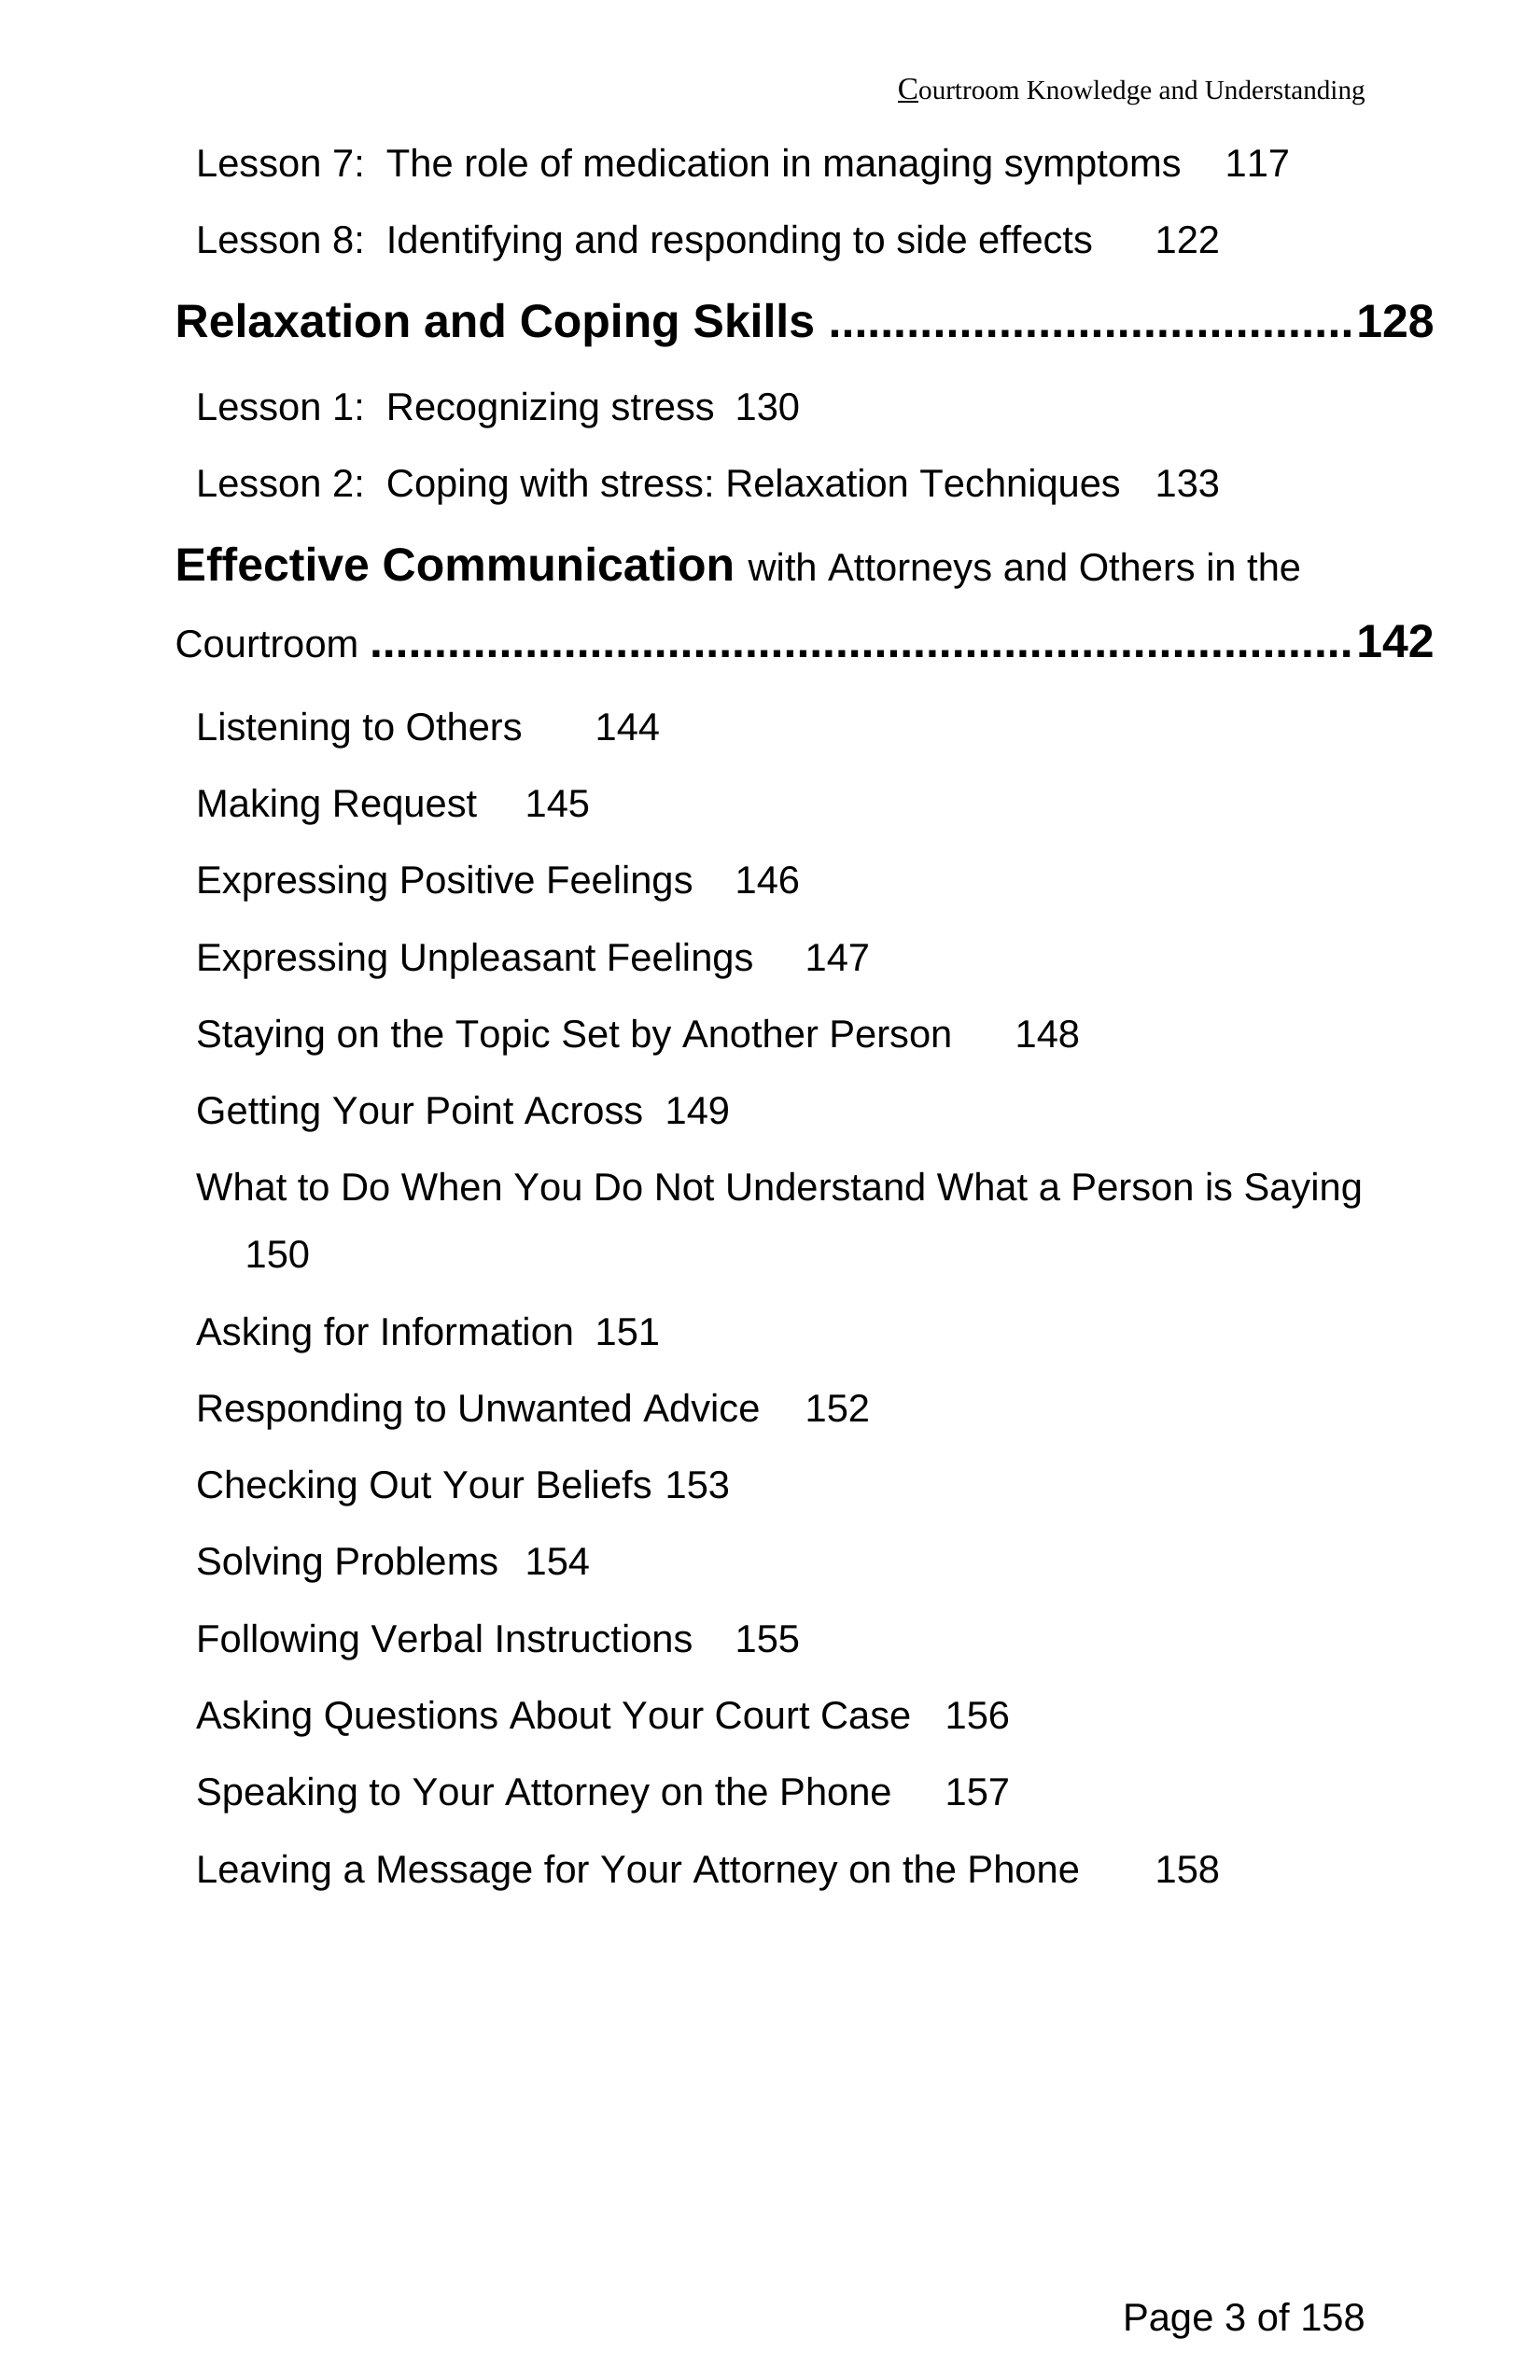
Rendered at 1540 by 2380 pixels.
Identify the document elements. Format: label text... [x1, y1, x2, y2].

text Following Verbal Instructions 155 [196, 1616, 1365, 1660]
text Making Request 145 [196, 780, 1365, 825]
text Lesson 2: Coping with stress: Relaxation Techniques 133 [196, 460, 1365, 505]
text What to Do When You Do Not Understand What a Person is Saying 150 [196, 1165, 1365, 1276]
text Lesson 1: Recognizing stress 130 [196, 384, 1365, 428]
text Solving Problems 154 [196, 1539, 1365, 1584]
text Effective Communication with Attorneys and Others in the Courtroom 142 [175, 538, 1365, 667]
text Relaxation and Coping Skills 128 [175, 293, 1365, 347]
text Lesson 8: Identifying and responding to side effects 122 [196, 217, 1365, 261]
text Asking Questions About Your Court Case 156 [196, 1692, 1365, 1737]
text Checking Out Your Beliefs 153 [196, 1462, 1365, 1506]
text Staying on the Topic Set by Another Person 148 [196, 1011, 1365, 1056]
text Expressing Positive Feelings 146 [196, 857, 1365, 902]
text Speaking to Your Attorney on the Phone 157 [196, 1770, 1365, 1813]
text Getting Your Point Across 149 [196, 1087, 1365, 1132]
text Asking for Information 151 [196, 1309, 1365, 1353]
text Responding to Unwanted Advice 152 [196, 1385, 1365, 1430]
text Expressing Unpleasant Feelings 147 [196, 934, 1365, 979]
text Lesson 7: The role of medication in managing symptoms 117 [196, 140, 1365, 185]
text Leaving a Message for Your Attorney on the Phone 158 [196, 1846, 1365, 1891]
text Listening to Others 144 [196, 704, 1365, 749]
